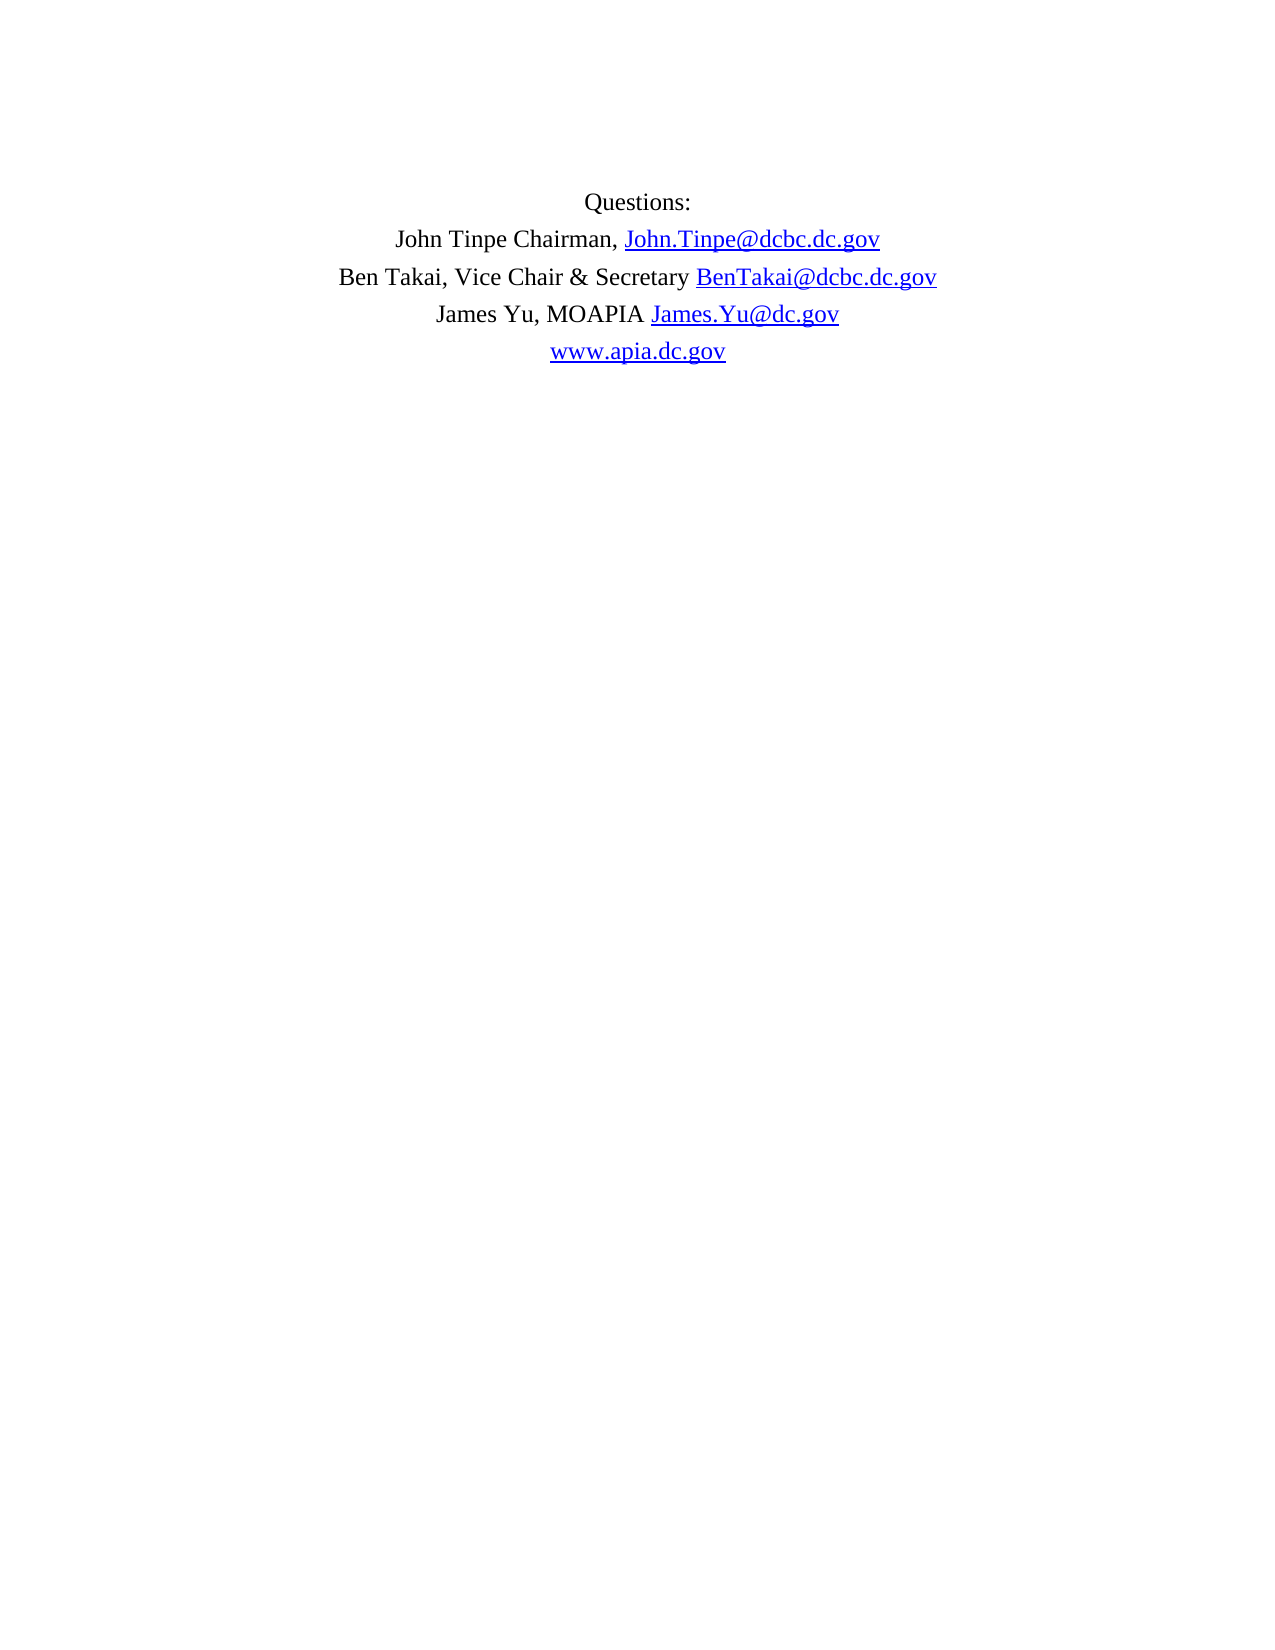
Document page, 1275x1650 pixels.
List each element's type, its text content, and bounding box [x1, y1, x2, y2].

text Ben Takai, Vice Chair & Secretary BenTakai@dcbc.dc.gov [150, 262, 1125, 291]
text James Yu, MOAPIA James.Yu@dc.gov [150, 299, 1125, 328]
text www.apia.dc.gov [150, 336, 1125, 365]
text Questions: [150, 187, 1125, 216]
text John Tinpe Chairman, John.Tinpe@dcbc.dc.gov [150, 224, 1125, 253]
